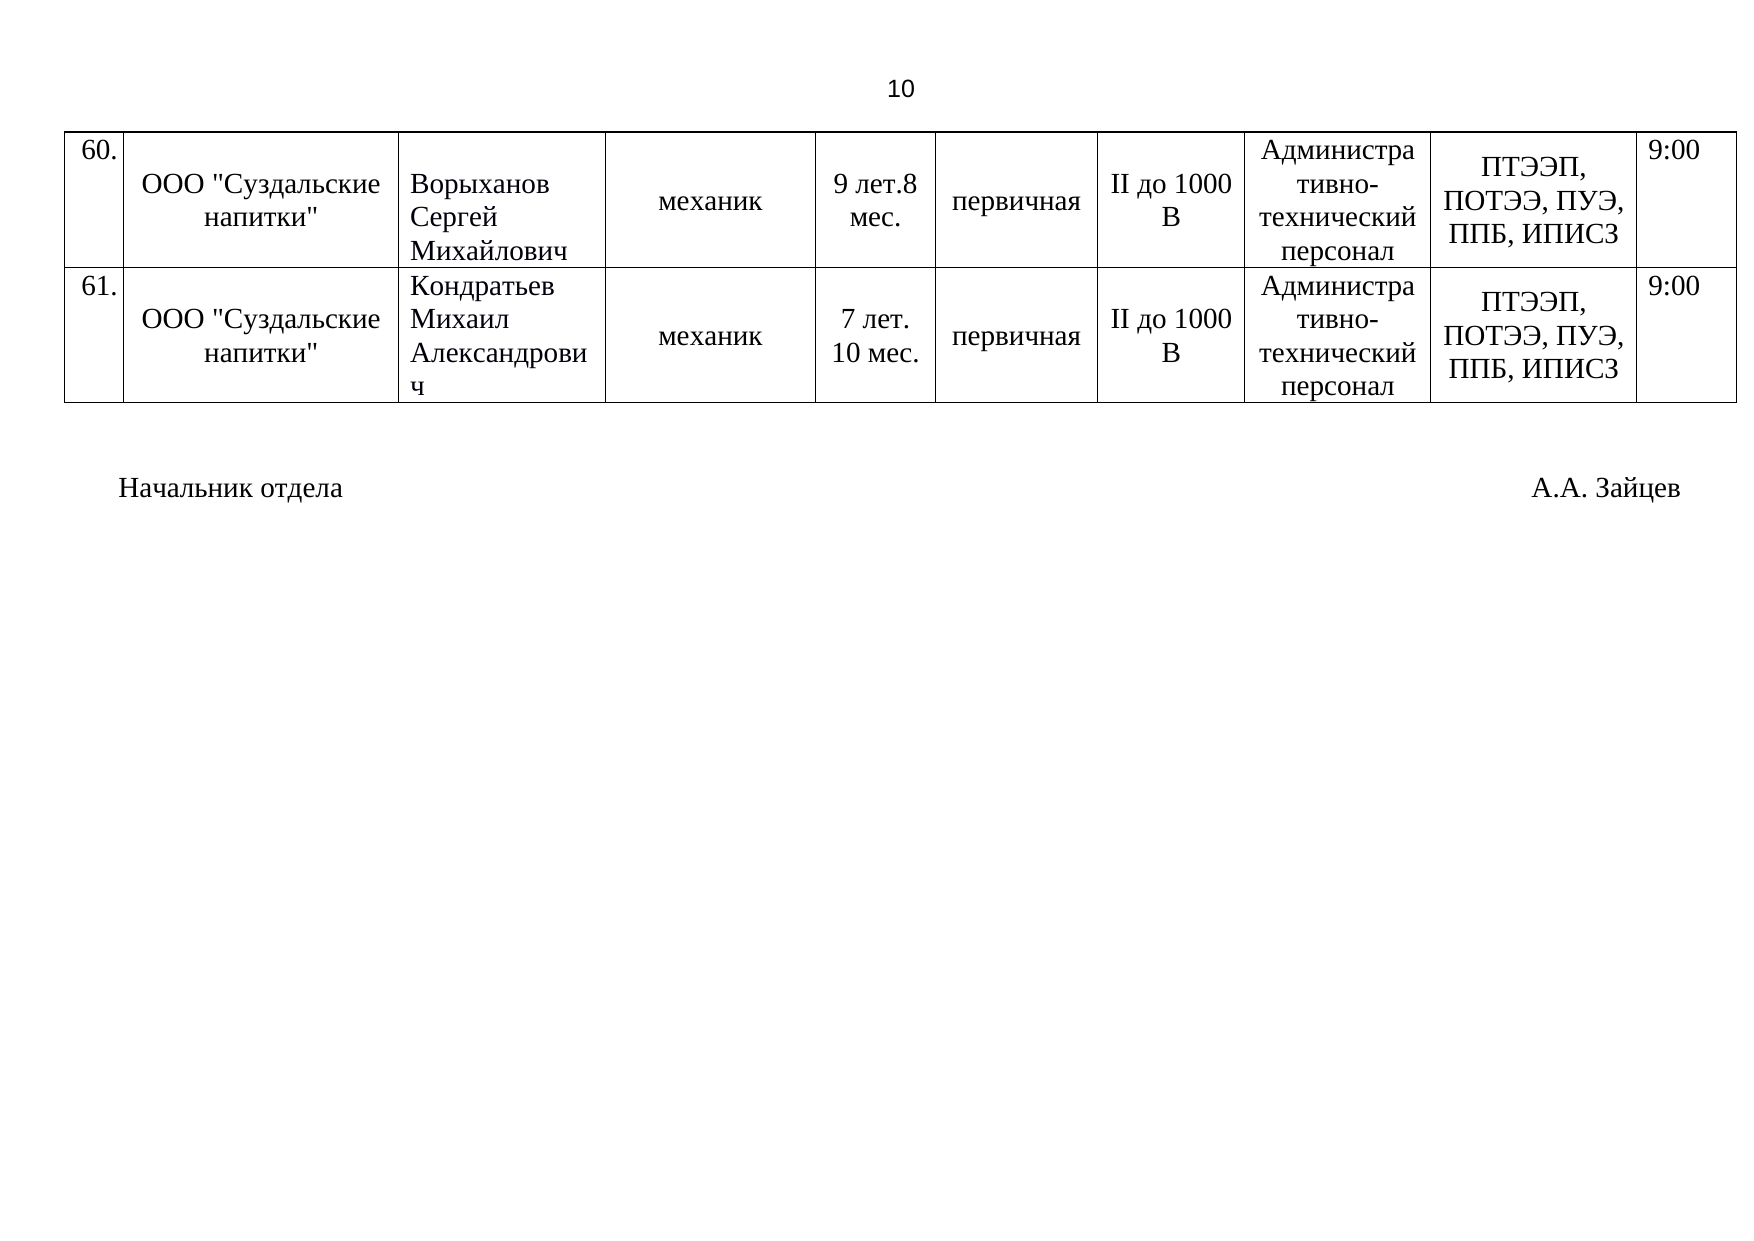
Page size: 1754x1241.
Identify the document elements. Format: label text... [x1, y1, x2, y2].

text Начальник отдела А.А. Зайцев [118, 470, 1683, 503]
table_cell Ворыханов Сергей Михайлович [399, 133, 605, 267]
table_cell 9 лет.8 мес. [816, 133, 935, 267]
table_cell механик [606, 133, 815, 267]
table_cell II до 1000 В [1098, 268, 1244, 402]
table_cell 9:00 [1637, 133, 1736, 267]
table_cell механик [606, 268, 815, 402]
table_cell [124, 133, 398, 267]
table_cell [1245, 133, 1430, 267]
table_cell [65, 133, 123, 267]
table_cell 9:00 [1637, 268, 1736, 402]
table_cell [1431, 133, 1636, 267]
table_cell II до 1000 В [1098, 133, 1244, 267]
table_cell первичная [936, 268, 1097, 402]
table_cell Административно-технический персонал [1245, 268, 1430, 402]
table_cell ПТЭЭП, ПОТЭЭ, ПУЭ, ППБ, ИПИСЗ [1431, 268, 1636, 402]
table_cell Кондратьев Михаил Александрович [399, 268, 605, 402]
table_cell 7 лет. 10 мес. [816, 268, 935, 402]
table_cell первичная [936, 133, 1097, 267]
table_cell ООО "Суздальские напитки" [124, 268, 398, 402]
table_cell [65, 268, 123, 402]
